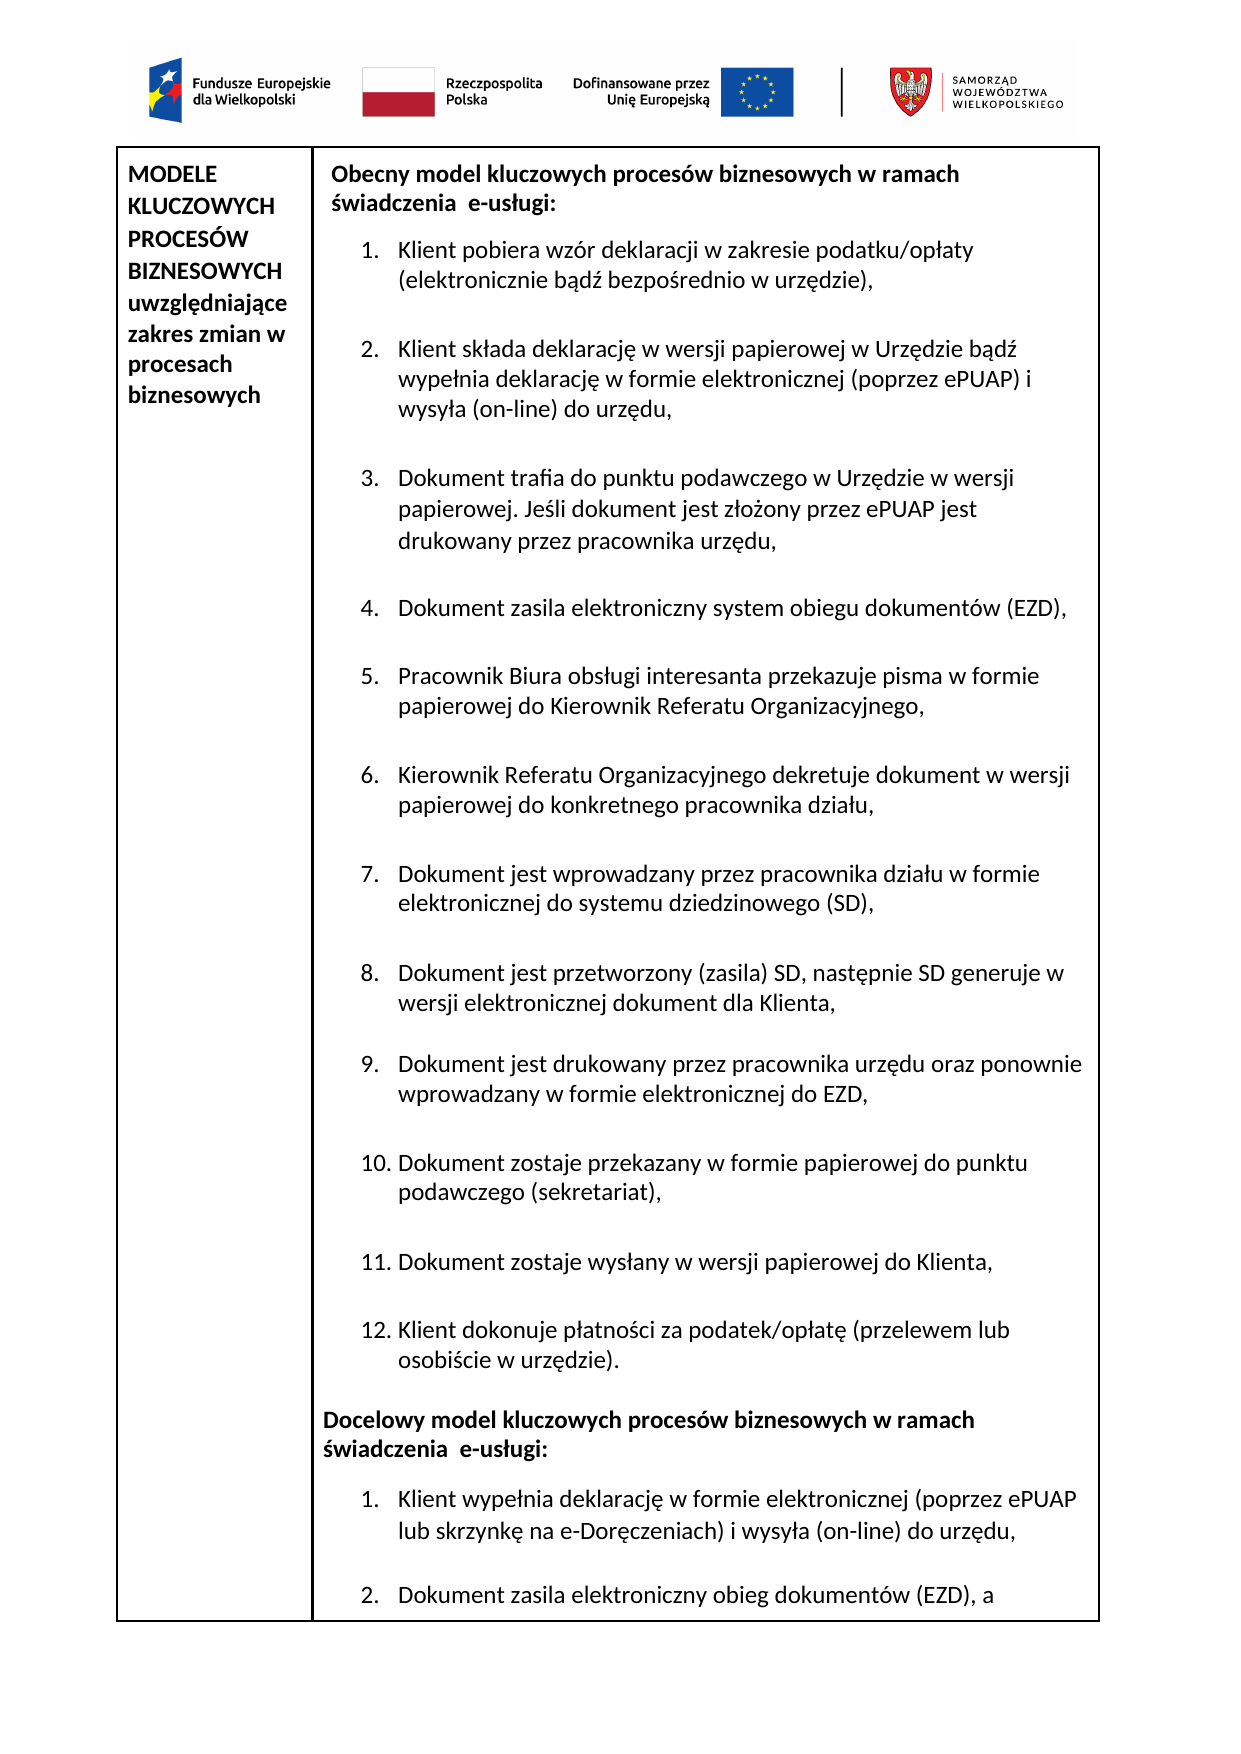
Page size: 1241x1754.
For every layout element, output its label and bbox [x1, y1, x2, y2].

picture [133, 41, 1079, 139]
